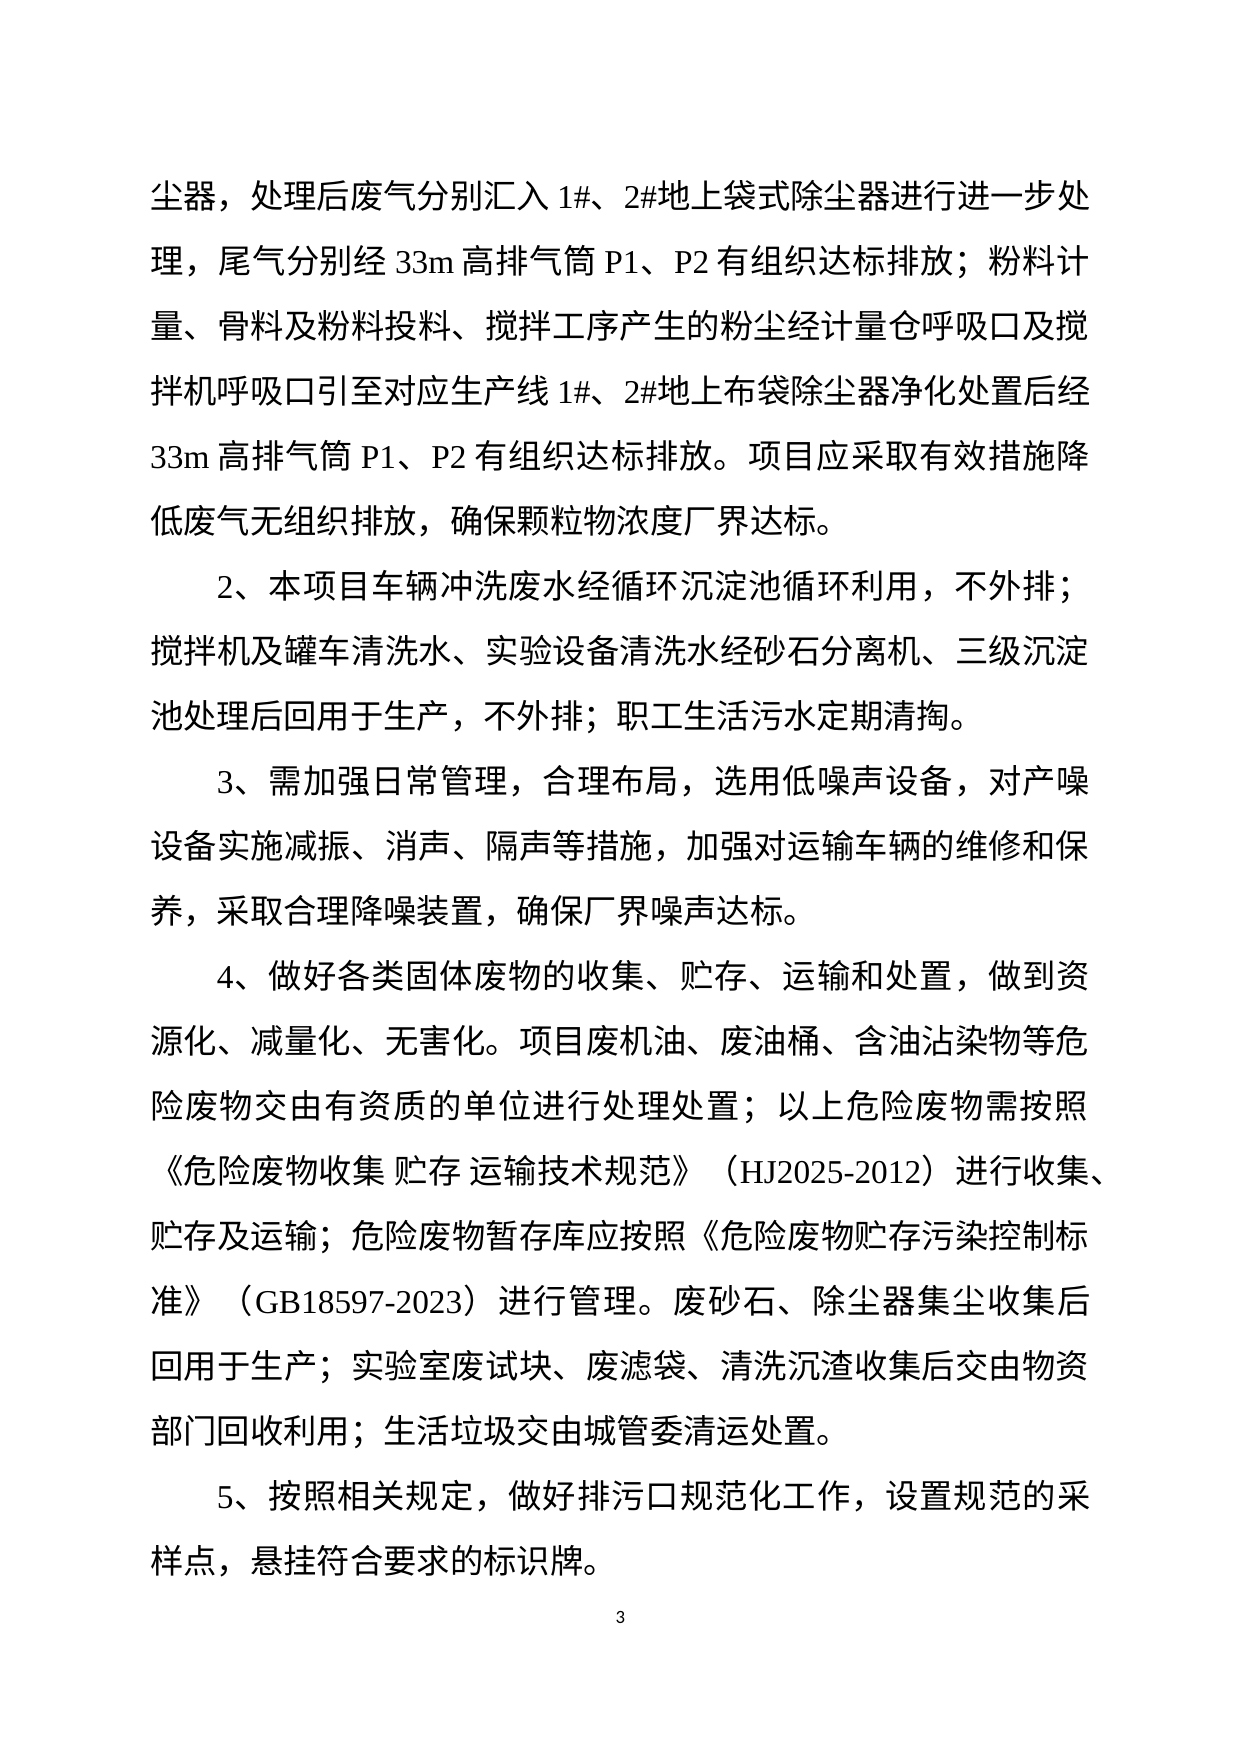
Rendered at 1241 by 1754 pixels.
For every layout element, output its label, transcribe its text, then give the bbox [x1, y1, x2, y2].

text 5、按照相关规定，做好排污口规范化工作，设置规范的采样点，悬挂符合要求的标识牌。 [150, 1462, 1090, 1592]
text 4、做好各类固体废物的收集、贮存、运输和处置，做到资源化、减量化、无害化。项目废机油、废油桶、含油沾染物等危险废物交由有资质的单位进行处理处置；以上危险废物需按照《危险废物收集 贮存 运输技术规范》（HJ2025-2012）进行收集、贮存及运输；危险废物暂存库应按照《危险废物贮存污染控制标准》（GB18597-2023）进行管理。废砂石、除尘器集尘收集后回用于生产；实验室废试块、废滤袋、清洗沉渣收集后交由物资部门回收利用；生活垃圾交由城管委清运处置。 [150, 942, 1090, 1462]
text 2、本项目车辆冲洗废水经循环沉淀池循环利用，不外排；搅拌机及罐车清洗水、实验设备清洗水经砂石分离机、三级沉淀池处理后回用于生产，不外排；职工生活污水定期清掏。 [150, 552, 1090, 747]
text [150, 162, 1090, 552]
text 3、需加强日常管理，合理布局，选用低噪声设备，对产噪设备实施减振、消声、隔声等措施，加强对运输车辆的维修和保养，采取合理降噪装置，确保厂界噪声达标。 [150, 747, 1090, 942]
